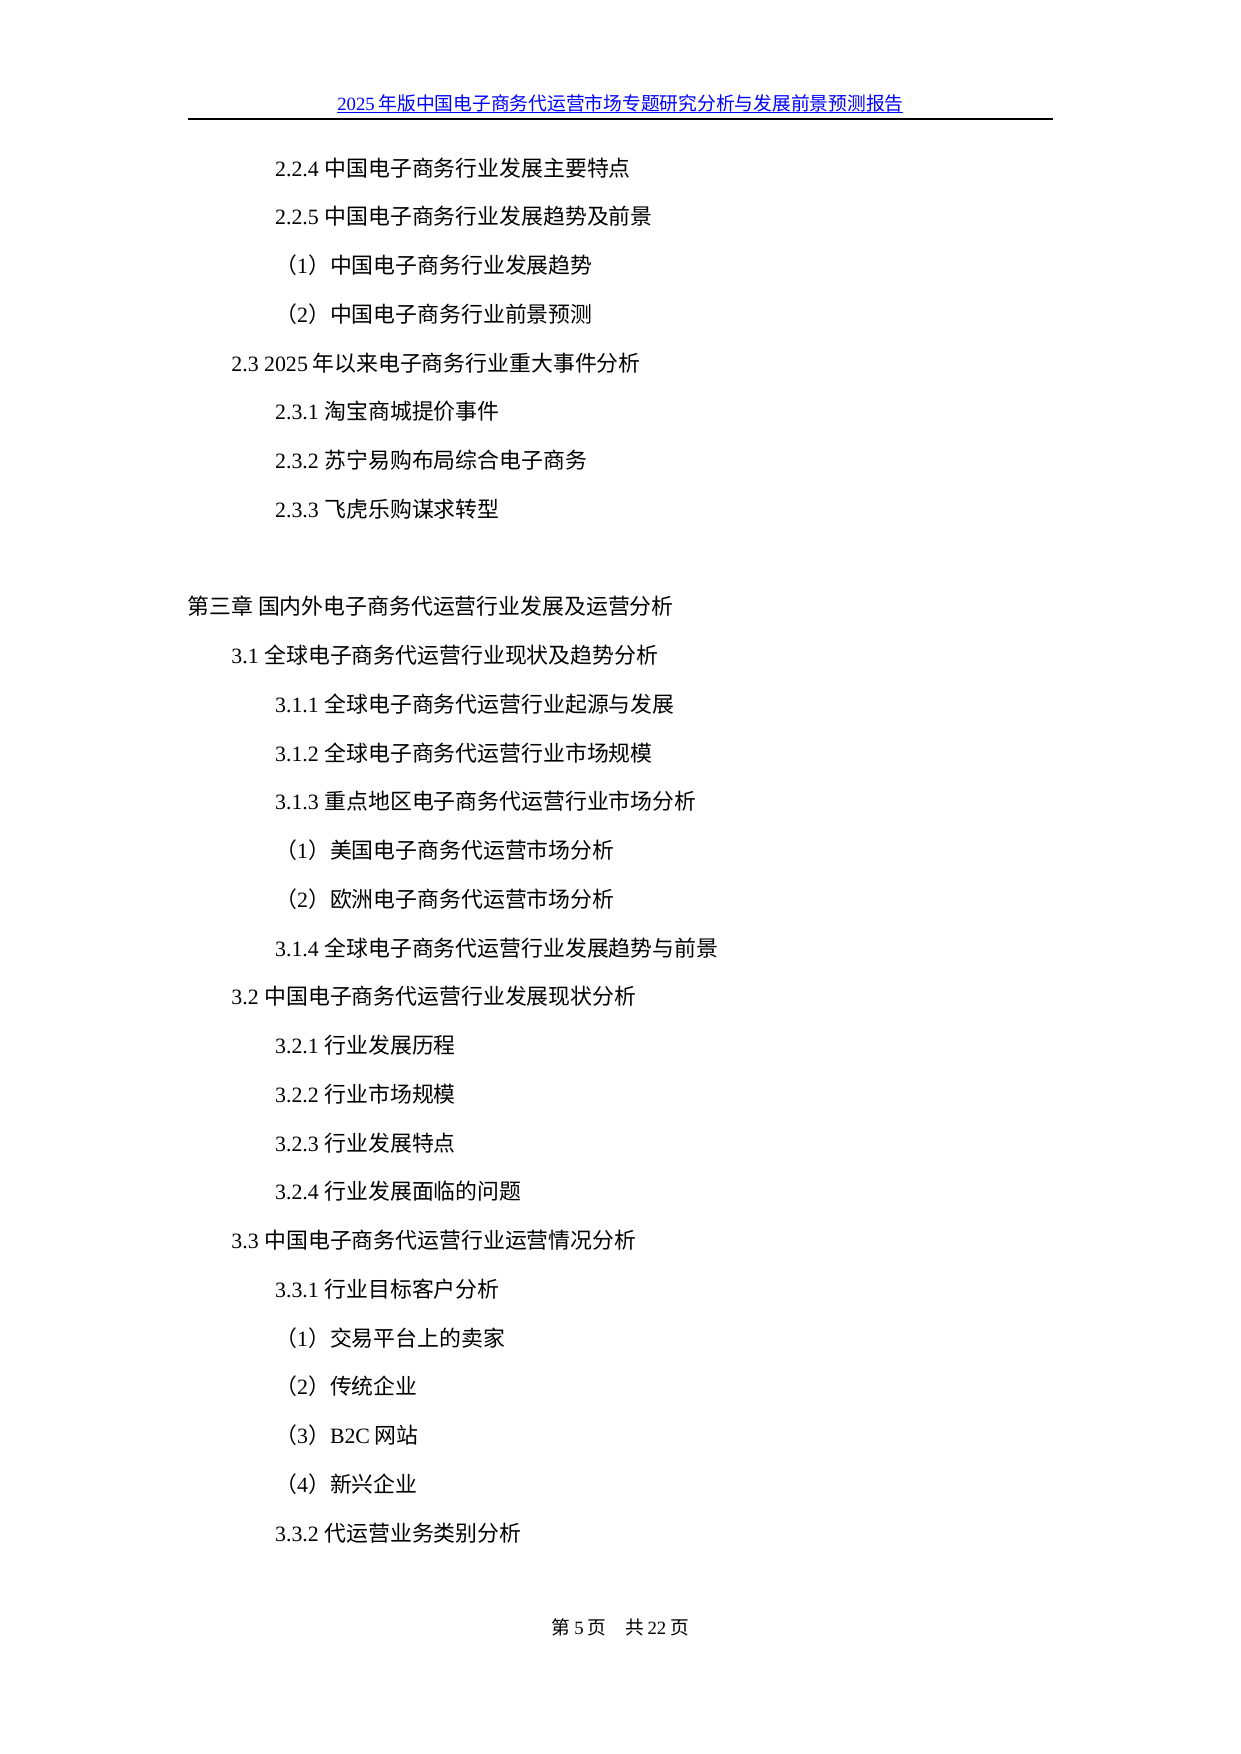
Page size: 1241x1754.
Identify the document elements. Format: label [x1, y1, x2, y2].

text [187, 150, 1053, 1548]
